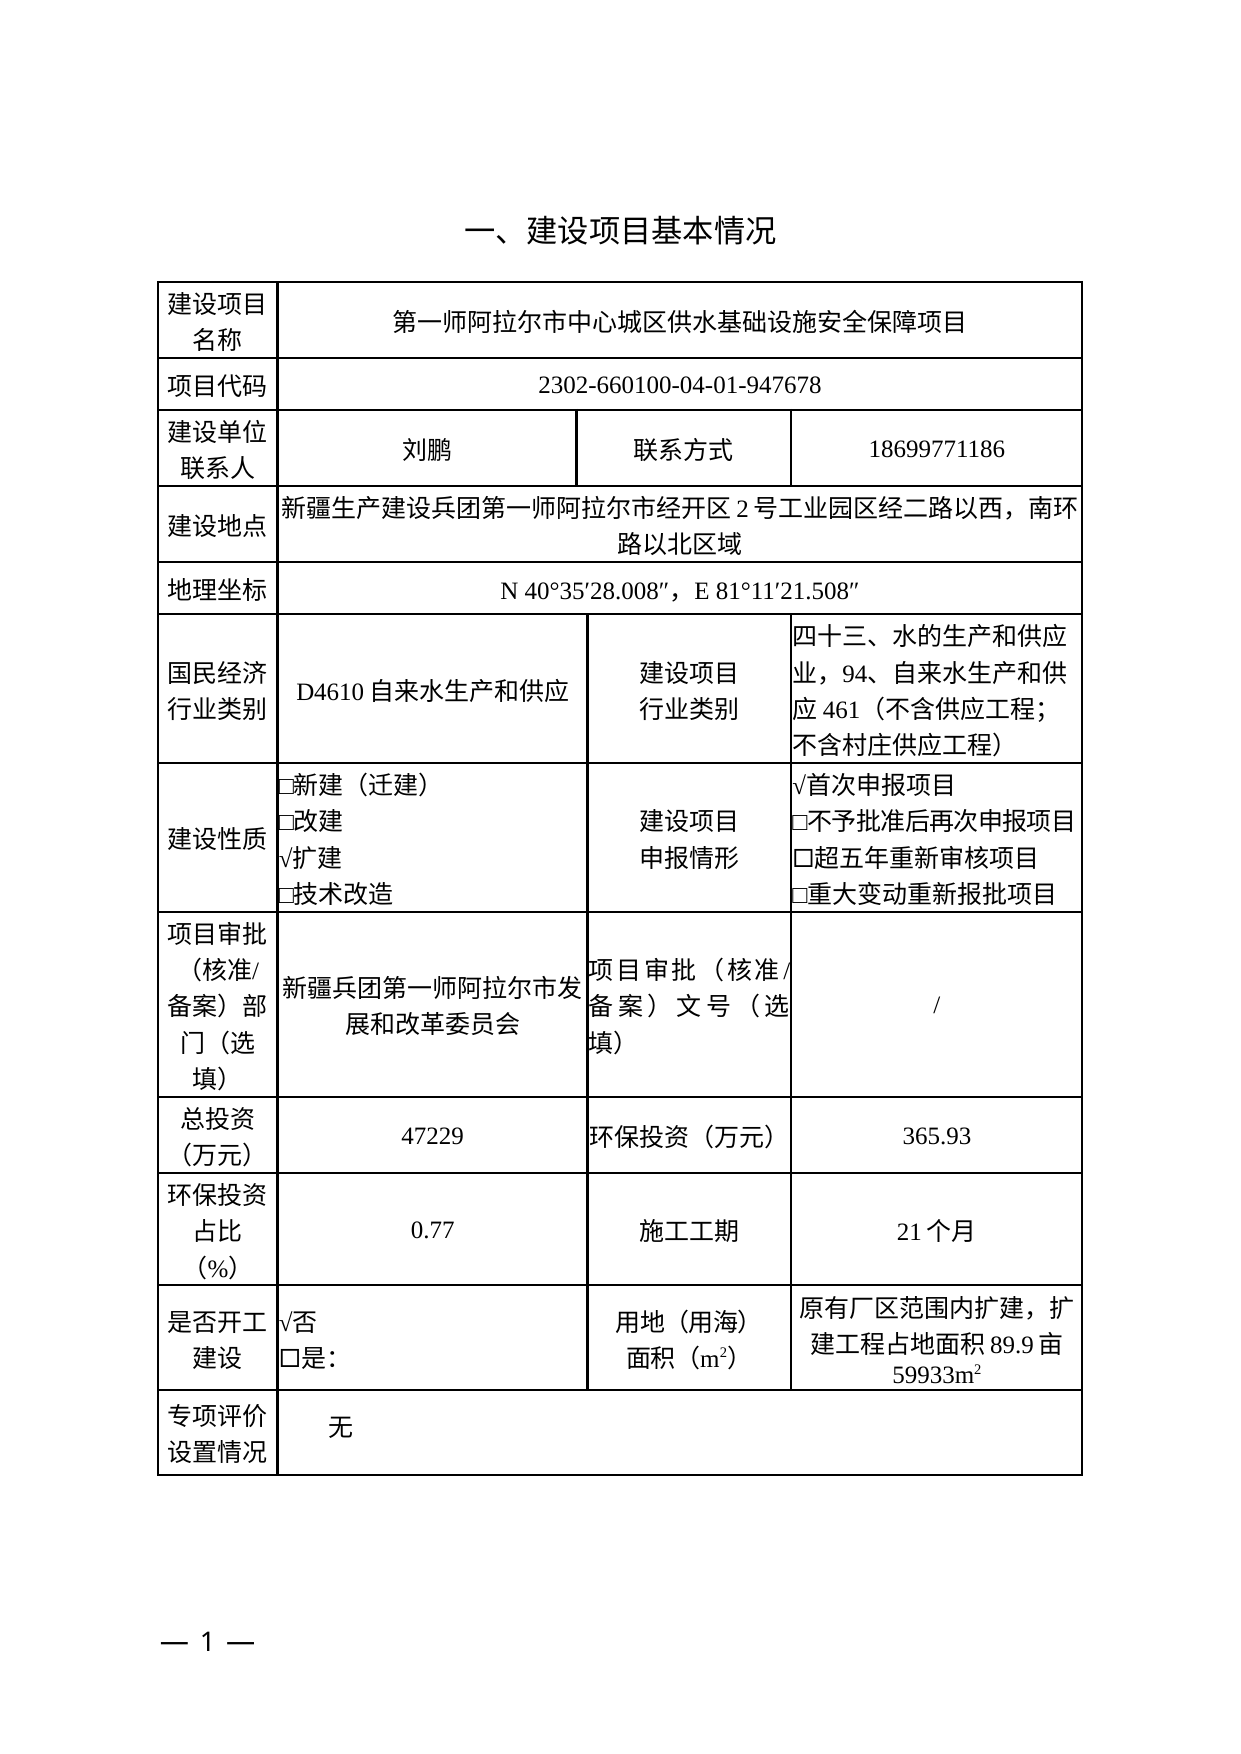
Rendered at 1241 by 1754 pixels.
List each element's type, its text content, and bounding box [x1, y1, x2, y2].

table_cell D4610自来水生产和供应 [279, 615, 586, 762]
table_cell □新建（迁建） □改建 √扩建 □技术改造 [279, 764, 586, 911]
table_cell 2302-660100-04-01-947678 [279, 359, 1081, 409]
table_cell 国民经济 行业类别 [159, 615, 276, 762]
table_cell 0.77 [279, 1174, 586, 1284]
table_cell 环保投资（万元） [589, 1098, 790, 1172]
table_cell 21个月 [792, 1174, 1081, 1284]
table_cell √否 是： [279, 1286, 586, 1389]
table_cell 无 [279, 1391, 1081, 1473]
table_cell 地理坐标 [159, 563, 276, 613]
table_cell / [792, 913, 1081, 1096]
table_cell 用地（用海） 面积（m2） [589, 1286, 790, 1389]
table_cell 环保投资占比（%） [159, 1174, 276, 1284]
table_cell 建设单位联系人 [159, 411, 276, 485]
table_cell 建设地点 [159, 487, 276, 561]
table_cell 施工工期 [589, 1174, 790, 1284]
table_cell √首次申报项目 □不予批准后再次申报项目 超五年重新审核项目 □重大变动重新报批项目 [792, 764, 1081, 911]
table_cell 建设项目 申报情形 [589, 764, 790, 911]
table_cell 建设性质 [159, 764, 276, 911]
table_cell 是否开工建设 [159, 1286, 276, 1389]
text 一、建设项目基本情况 [159, 206, 1081, 252]
table_cell 新疆兵团第一师阿拉尔市发展和改革委员会 [279, 913, 586, 1096]
table_cell 新疆生产建设兵团第一师阿拉尔市经开区2号工业园区经二路以西，南环路以北区域 [279, 487, 1081, 561]
table_cell 联系方式 [578, 411, 790, 485]
table_cell 建设项目 行业类别 [589, 615, 790, 762]
table_cell 项目审批（核准/备案）文号（选填） [589, 913, 790, 1096]
table_cell 47229 [279, 1098, 586, 1172]
table_header 建设项目名称 [159, 283, 276, 357]
table_cell 专项评价设置情况 [159, 1391, 276, 1473]
table_cell 原有厂区范围内扩建，扩建工程占地面积89.9亩59933m2 [792, 1286, 1081, 1389]
table_header 第一师阿拉尔市中心城区供水基础设施安全保障项目 [279, 283, 1081, 357]
table_cell 四十三、水的生产和供应业，94、自来水生产和供应 461（不含供应工程；不含村庄供应工程） [792, 615, 1081, 762]
table_cell 项目代码 [159, 359, 276, 409]
table_cell N 40°35′28.008″，E 81°11′21.508″ [279, 563, 1081, 613]
table_cell 18699771186 [792, 411, 1081, 485]
table_cell 刘鹏 [279, 411, 575, 485]
table_cell 项目审批（核准/ 备案）部门（选填） [159, 913, 276, 1096]
table_cell 总投资（万元） [159, 1098, 276, 1172]
table_cell 365.93 [792, 1098, 1081, 1172]
